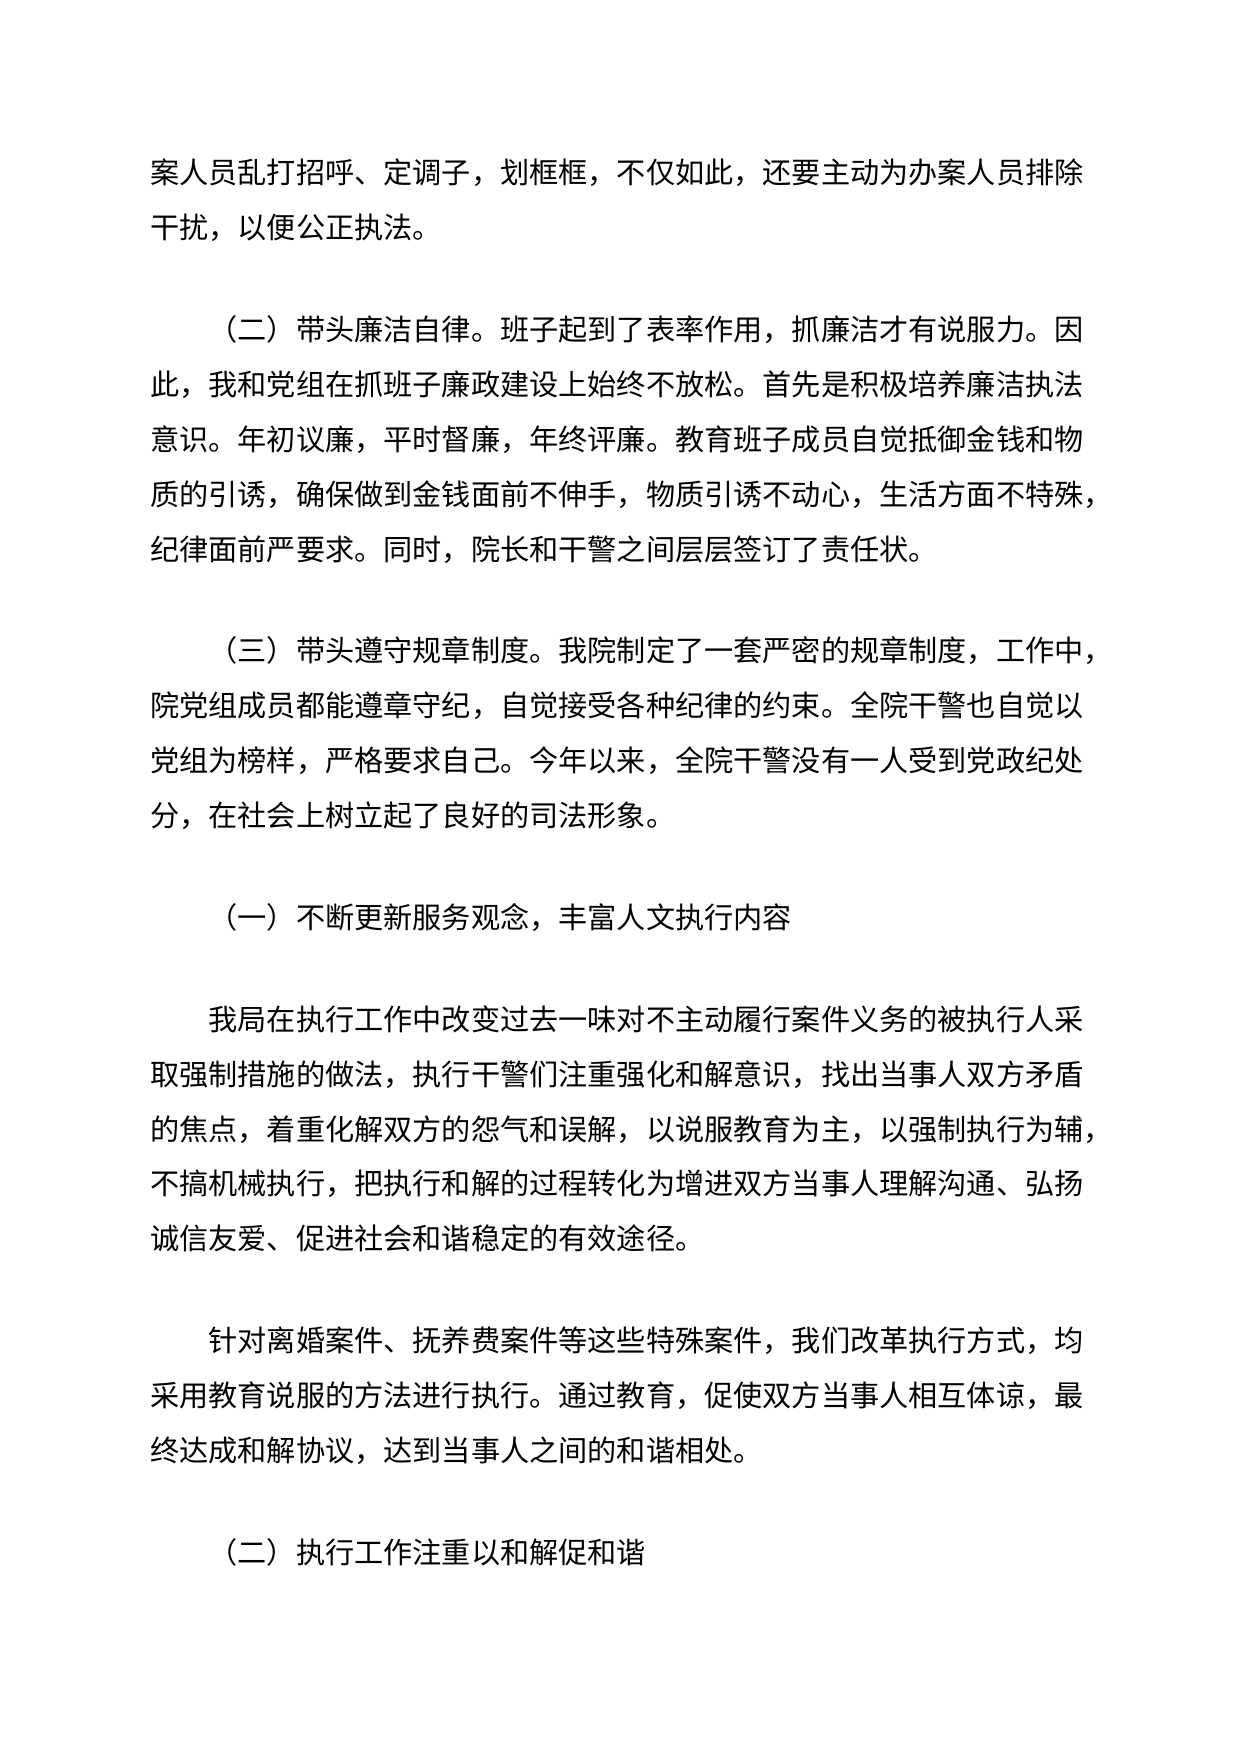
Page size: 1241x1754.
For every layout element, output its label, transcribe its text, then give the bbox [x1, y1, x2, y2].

text （一）不断更新服务观念，丰富人文执行内容 [150, 894, 1090, 937]
text 针对离婚案件、抚养费案件等这些特殊案件，我们改革执行方式，均采用教育说服的方法进行执行。通过教育，促使双方当事人相互体谅，最终达成和解协议，达到当事人之间的和谐相处。 [150, 1318, 1090, 1470]
text 我局在执行工作中改变过去一味对不主动履行案件义务的被执行人采取强制措施的做法，执行干警们注重强化和解意识，找出当事人双方矛盾的焦点，着重化解双方的怨气和误解，以说服教育为主，以强制执行为辅，不搞机械执行，把执行和解的过程转化为增进双方当事人理解沟通、弘扬诚信友爱、促进社会和谐稳定的有效途径。 [150, 996, 1090, 1258]
text （三）带头遵守规章制度。我院制定了一套严密的规章制度，工作中，院党组成员都能遵章守纪，自觉接受各种纪律的约束。全院干警也自觉以党组为榜样，严格要求自己。今年以来，全院干警没有一人受到党政纪处分，在社会上树立起了良好的司法形象。 [150, 628, 1090, 835]
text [150, 150, 1090, 247]
text （二）执行工作注重以和解促和谐 [150, 1529, 1090, 1571]
text （二）带头廉洁自律。班子起到了表率作用，抓廉洁才有说服力。因此，我和党组在抓班子廉政建设上始终不放松。首先是积极培养廉洁执法意识。年初议廉，平时督廉，年终评廉。教育班子成员自觉抵御金钱和物质的引诱，确保做到金钱面前不伸手，物质引诱不动心，生活方面不特殊，纪律面前严要求。同时，院长和干警之间层层签订了责任状。 [150, 307, 1090, 568]
